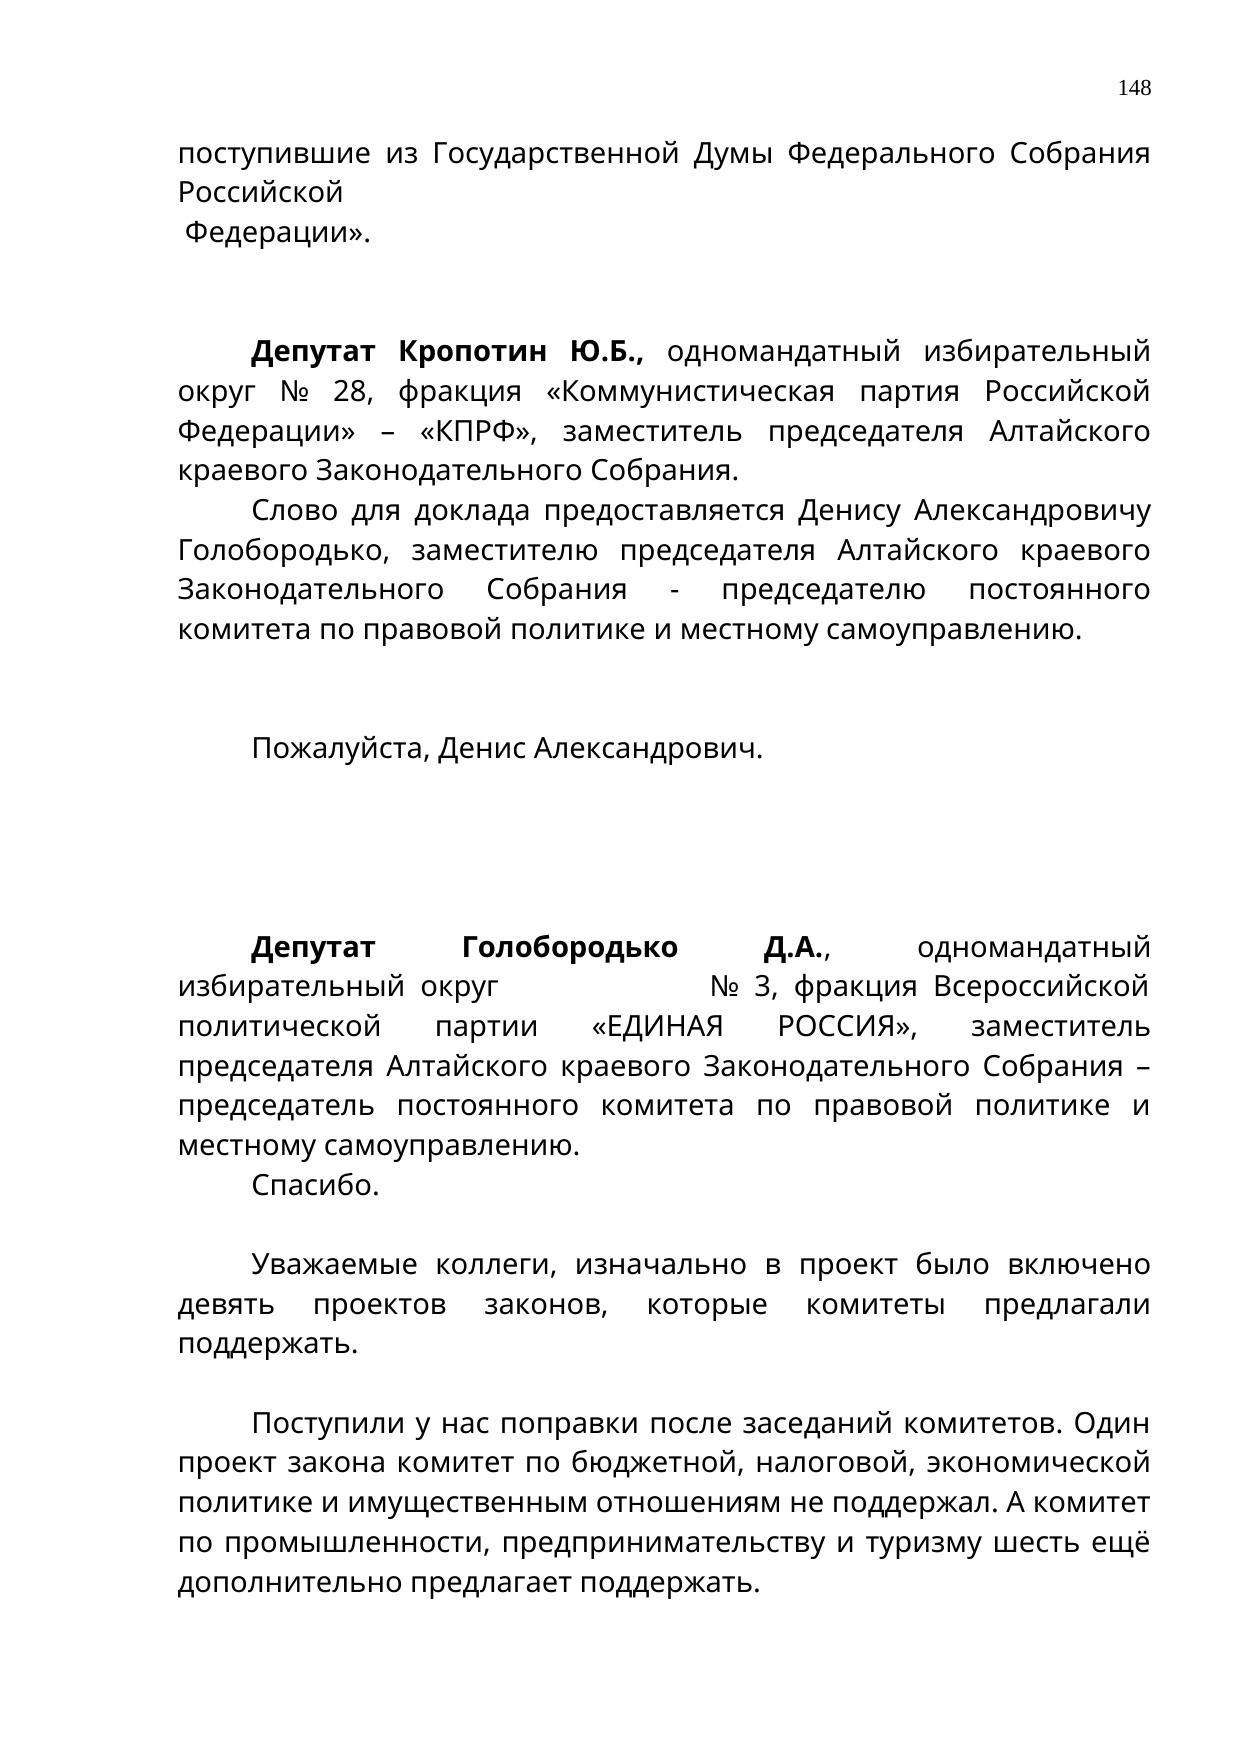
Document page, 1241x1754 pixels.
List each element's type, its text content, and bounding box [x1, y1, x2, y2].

text Уважаемые коллеги, изначально в проект было включено девять проектов законов, которые комитеты предлагали поддержать. [177, 1243, 1152, 1362]
text Депутат Голобородько Д.А., одномандатный избирательный округ № 3, фракция Всероссийской политической партии «ЕДИНАЯ РОССИЯ», заместитель председателя Алтайского краевого Законодательного Собрания – председатель постоянного комитета по правовой политике и местному самоуправлению. [177, 926, 1152, 1164]
text Поступили у нас поправки после заседаний комитетов. Один проект закона комитет по бюджетной, налоговой, экономической политике и имущественным отношениям не поддержал. А комитет по промышленности, предпринимательству и туризму шесть ещё дополнительно предлагает поддержать. [177, 1402, 1152, 1601]
text Спасибо. [177, 1164, 1152, 1204]
text Пожалуйста, Денис Александрович. [177, 727, 1152, 767]
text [177, 132, 1152, 251]
text Депутат Кропотин Ю.Б., одномандатный избирательный округ № 28, фракция «Коммунистическая партия Российской Федерации» – «КПРФ», заместитель председателя Алтайского краевого Законодательного Собрания. [177, 331, 1152, 489]
text Слово для доклада предоставляется Денису Александровичу Голобородько, заместителю председателя Алтайского краевого Законодательного Собрания - председателю постоянного комитета по правовой политике и местному самоуправлению. [177, 489, 1152, 648]
